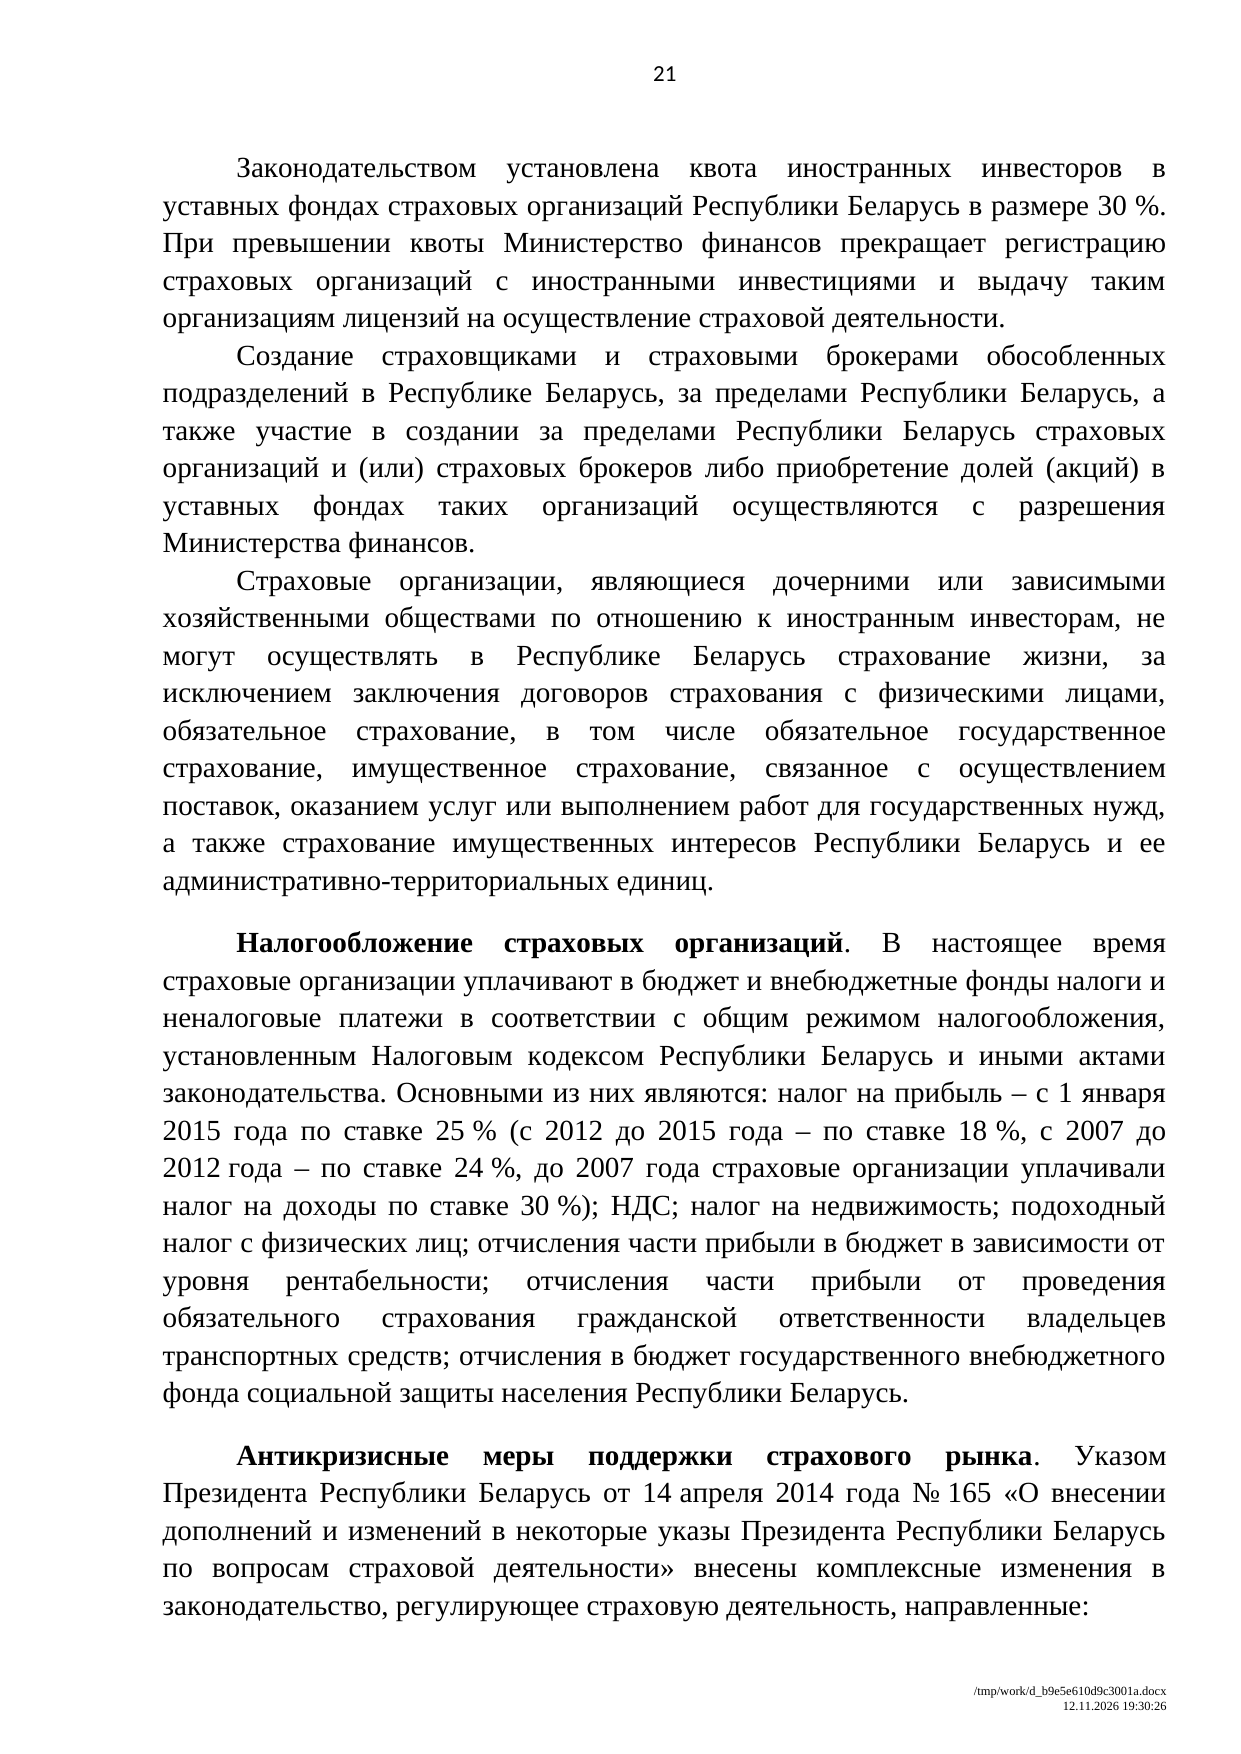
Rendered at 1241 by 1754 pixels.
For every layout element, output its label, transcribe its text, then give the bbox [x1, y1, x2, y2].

text Антикризисные меры поддержки страхового рынка. Указом Президента Республики Беларусь от 14 апреля 2014 года № 165 «О внесении дополнений и изменений в некоторые указы Президента Республики Беларусь по вопросам страховой деятельности» внесены комплексные изменения в законодательство, регулирующее страховую деятельность, направленные: [162, 1435, 1166, 1623]
text Законодательством установлена квота иностранных инвесторов в уставных фондах страховых организаций Республики Беларусь в размере 30 %. При превышении квоты Министерство финансов прекращает регистрацию страховых организаций с иностранными инвестициями и выдачу таким организациям лицензий на осуществление страховой деятельности. [162, 148, 1166, 335]
text Налогообложение страховых организаций. В настоящее время страховые организации уплачивают в бюджет и внебюджетные фонды налоги и неналоговые платежи в соответствии с общим режимом налогообложения, установленным Налоговым кодексом Республики Беларусь и иными актами законодательства. Основными из них являются: налог на прибыль – с 1 января 2015 года по ставке 25 % (с 2012 до 2015 года – по ставке 18 %, с 2007 до 2012 года – по ставке 24 %, до 2007 года страховые организации уплачивали налог на доходы по ставке 30 %); НДС; налог на недвижимость; подоходный налог с физических лиц; отчисления части прибыли в бюджет в зависимости от уровня рентабельности; отчисления части прибыли от проведения обязательного страхования гражданской ответственности владельцев транспортных средств; отчисления в бюджет государственного внебюджетного фонда социальной защиты населения Республики Беларусь. [162, 923, 1166, 1410]
text Создание страховщиками и страховыми брокерами обособленных подразделений в Республике Беларусь, за пределами Республики Беларусь, а также участие в создании за пределами Республики Беларусь страховых организаций и (или) страховых брокеров либо приобретение долей (акций) в уставных фондах таких организаций осуществляются с разрешения Министерства финансов. [162, 335, 1166, 560]
text Страховые организации, являющиеся дочерними или зависимыми хозяйственными обществами по отношению к иностранным инвесторам, не могут осуществлять в Республике Беларусь страхование жизни, за исключением заключения договоров страхования с физическими лицами, обязательное страхование, в том числе обязательное государственное страхование, имущественное страхование, связанное с осуществлением поставок, оказанием услуг или выполнением работ для государственных нужд, а также страхование имущественных интересов Республики Беларусь и ее административно-территориальных единиц. [162, 560, 1166, 898]
